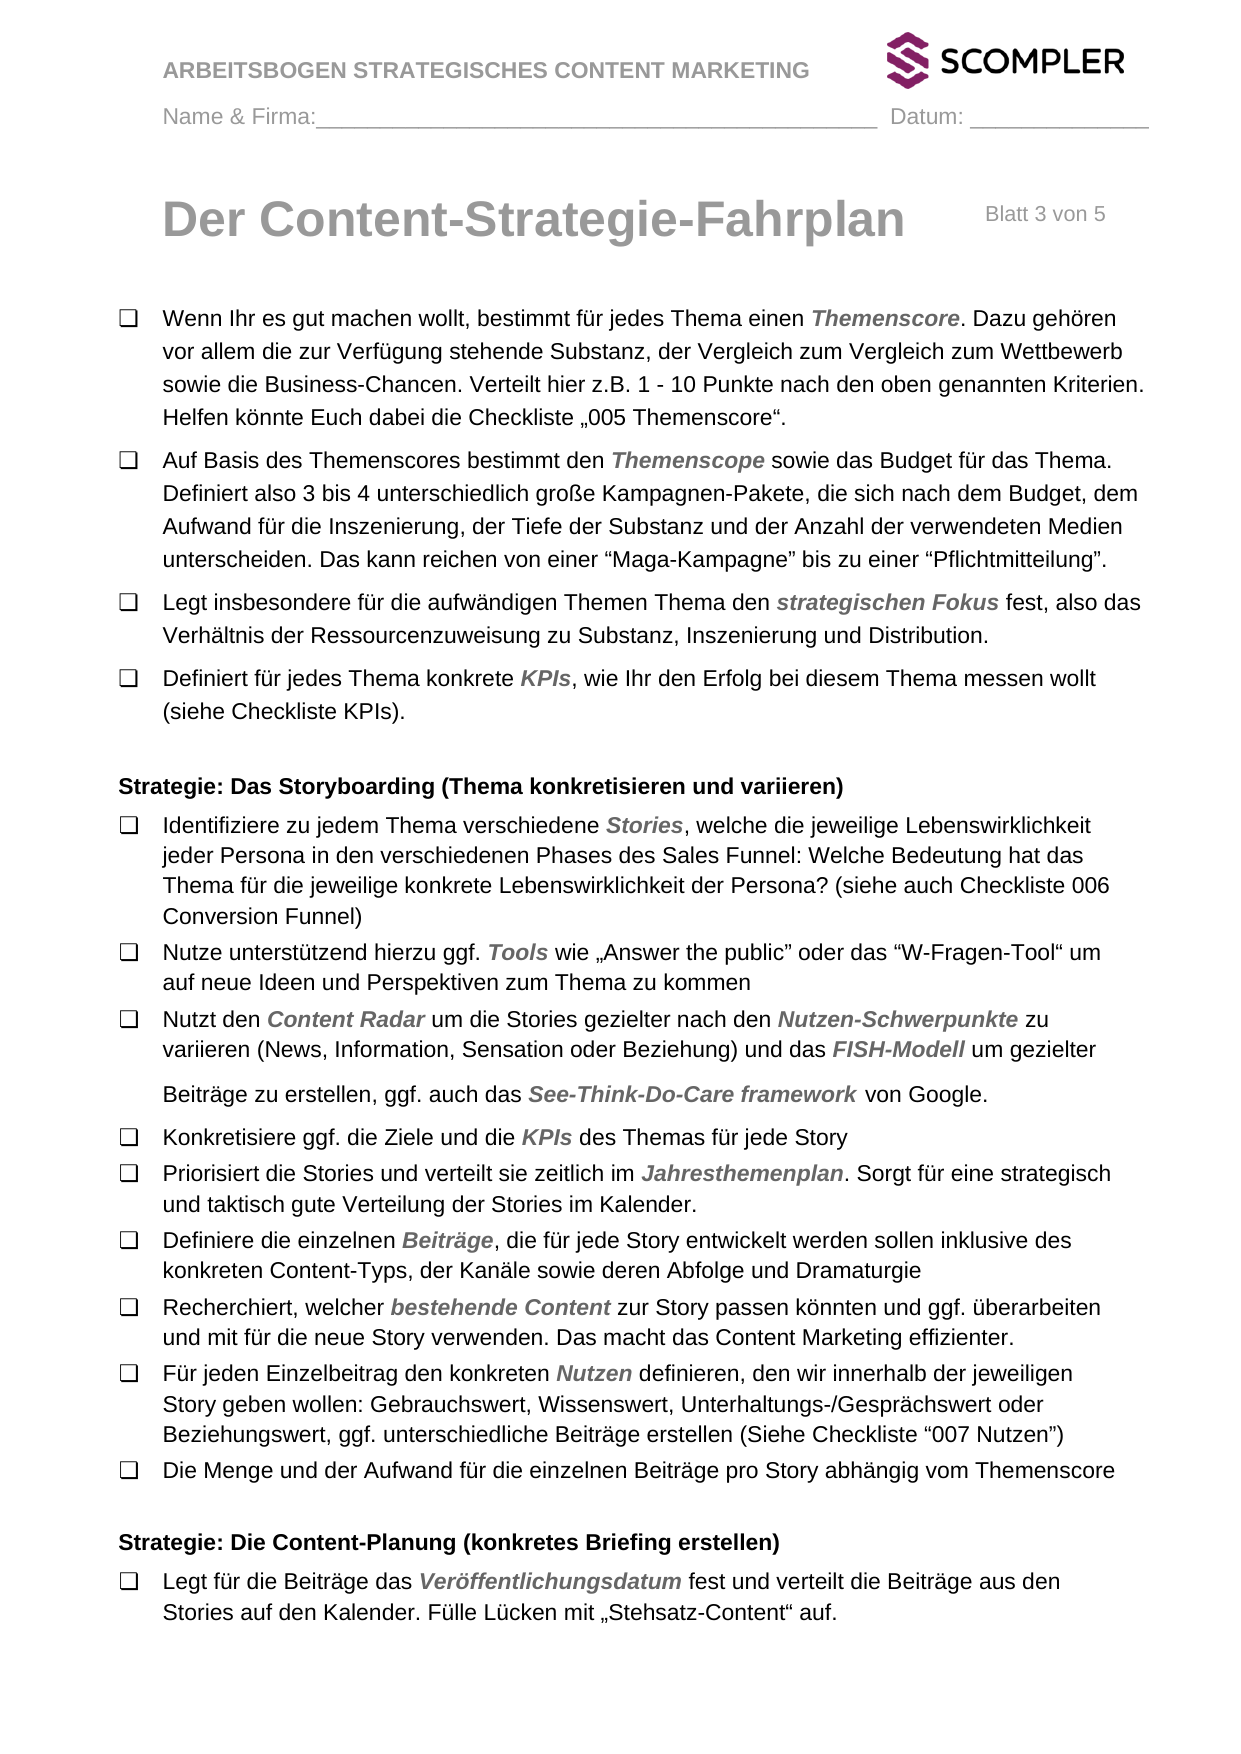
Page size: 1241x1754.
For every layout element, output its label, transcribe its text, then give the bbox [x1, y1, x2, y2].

list Nutzt den Content Radar um die Stories gezielter nach den Nutzen-Schwerpunkte zu variieren (News, Information, Sensation oder Beziehung) und das FISH-Modell um gezielter Beiträge zu erstellen, ggf. auch das See-Think-Do-Care framework von Google. [119, 1006, 1122, 1111]
list Priorisiert die Stories und verteilt sie zeitlich im Jahresthemenplan. Sorgt für eine strategisch und taktisch gute Verteilung der Stories im Kalender. [119, 1160, 1122, 1217]
list Recherchiert, welcher bestehende Content zur Story passen könnten und ggf. überarbeiten und mit für die neue Story verwenden. Das macht das Content Marketing effizienter. [119, 1294, 1122, 1350]
list Nutze unterstützend hierzu ggf. Tools wie „Answer the public” oder das “W-Fragen-Tool“ um auf neue Ideen und Perspektiven zum Thema zu kommen [119, 939, 1122, 996]
list Legt für die Beiträge das Veröffentlichungsdatum fest und verteilt die Beiträge aus den Stories auf den Kalender. Fülle Lücken mit „Stehsatz-Content“ auf. [119, 1568, 1122, 1625]
subtitle Strategie: Das Storyboarding (Thema konkretisieren und variieren) [118, 773, 1154, 799]
list Definiert für jedes Thema konkrete KPIs, wie Ihr den Erfolg bei diesem Thema messen wollt (siehe Checkliste KPIs). [118, 665, 1154, 725]
list Für jeden Einzelbeitrag den konkreten Nutzen definieren, den wir innerhalb der jeweiligen Story geben wollen: Gebrauchswert, Wissenswert, Unterhaltungs-/Gesprächswert oder Beziehungswert, ggf. unterschiedliche Beiträge erstellen (Siehe Checkliste “007 Nutzen”) [119, 1360, 1122, 1447]
list Identifiziere zu jedem Thema verschiedene Stories, welche die jeweilige Lebenswirklichkeit jeder Persona in den verschiedenen Phases des Sales Funnel: Welche Bedeutung hat das Thema für die jeweilige konkrete Lebenswirklichkeit der Persona? (siehe auch Checkliste 006 Conversion Funnel) [119, 812, 1122, 929]
subtitle Strategie: Die Content-Planung (konkretes Briefing erstellen) [118, 1529, 1154, 1556]
list Wenn Ihr es gut machen wollt, bestimmt für jedes Thema einen Themenscore. Dazu gehören vor allem die zur Verfügung stehende Substanz, der Vergleich zum Vergleich zum Wettbewerb sowie die Business-Chancen. Verteilt hier z.B. 1 - 10 Punkte nach den oben genannten Kriterien. Helfen könnte Euch dabei die Checkliste „005 Themenscore“. [118, 305, 1154, 430]
list Die Menge und der Aufwand für die einzelnen Beiträge pro Story abhängig vom Themenscore [119, 1457, 1122, 1484]
picture [881, 27, 1129, 92]
list Auf Basis des Themenscores bestimmt den Themenscope sowie das Budget für das Thema. Definiert also 3 bis 4 unterschiedlich große Kampagnen-Pakete, die sich nach dem Budget, dem Aufwand für die Inszenierung, der Tiefe der Substanz und der Anzahl der verwendeten Medien unterscheiden. Das kann reichen von einer “Maga-Kampagne” bis zu einer “Pflichtmitteilung”. [118, 447, 1154, 572]
list Definiere die einzelnen Beiträge, die für jede Story entwickelt werden sollen inklusive des konkreten Content-Typs, der Kanäle sowie deren Abfolge und Dramaturgie [119, 1227, 1122, 1284]
list Konkretisiere ggf. die Ziele und die KPIs des Themas für jede Story [119, 1124, 1122, 1150]
list Legt insbesondere für die aufwändigen Themen Thema den strategischen Fokus fest, also das Verhältnis der Ressourcenzuweisung zu Substanz, Inszenierung und Distribution. [118, 589, 1154, 648]
